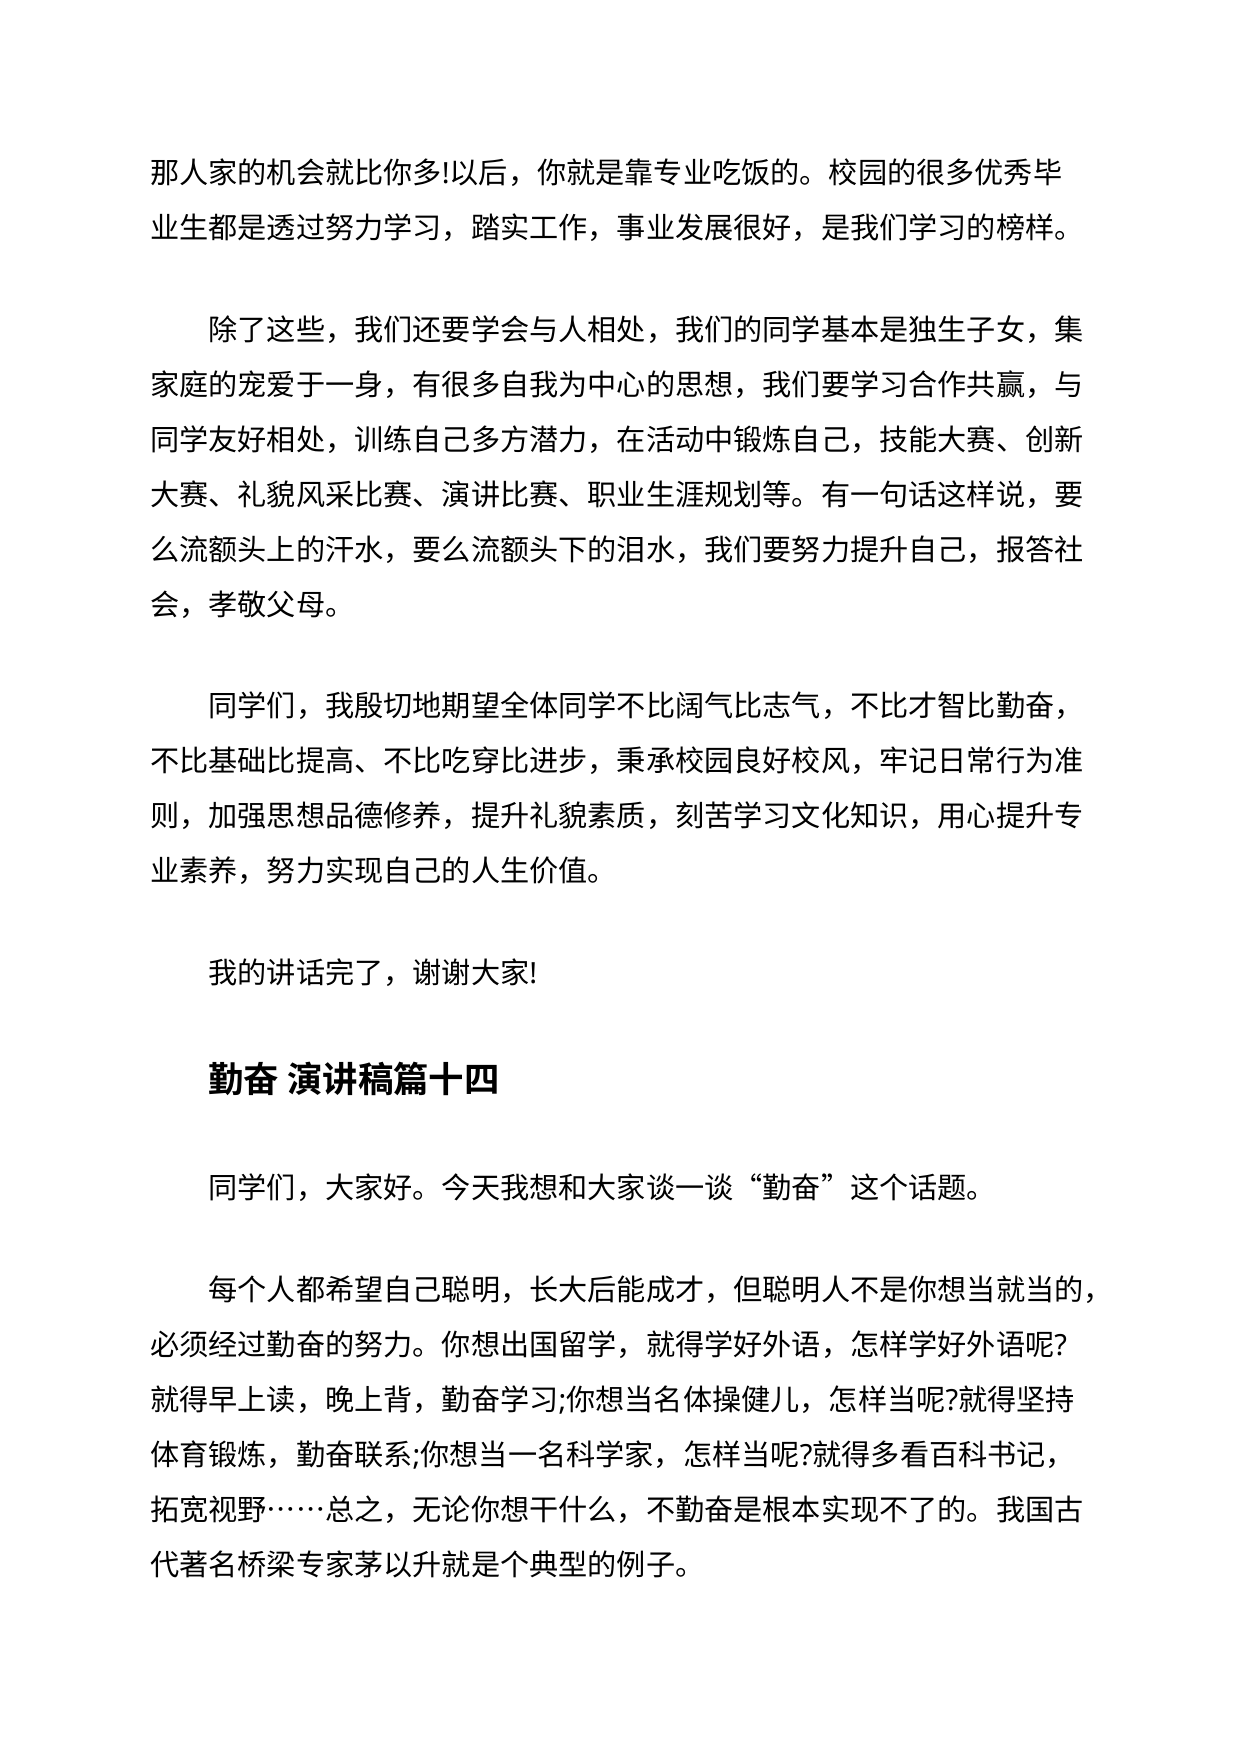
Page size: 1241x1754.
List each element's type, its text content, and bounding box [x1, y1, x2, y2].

text 同学们，大家好。今天我想和大家谈一谈“勤奋”这个话题。 [150, 1165, 1090, 1207]
text 我的讲话完了，谢谢大家! [150, 949, 1090, 992]
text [150, 150, 1090, 247]
text 除了这些，我们还要学会与人相处，我们的同学基本是独生子女，集家庭的宠爱于一身，有很多自我为中心的思想，我们要学习合作共赢，与同学友好相处，训练自己多方潜力，在活动中锻炼自己，技能大赛、创新大赛、礼貌风采比赛、演讲比赛、职业生涯规划等。有一句话这样说，要么流额头上的汗水，要么流额头下的泪水，我们要努力提升自己，报答社会，孝敬父母。 [150, 307, 1090, 623]
text 勤奋 演讲稿篇十四 [150, 1051, 1090, 1103]
text 同学们，我殷切地期望全体同学不比阔气比志气，不比才智比勤奋，不比基础比提高、不比吃穿比进步，秉承校园良好校风，牢记日常行为准则，加强思想品德修养，提升礼貌素质，刻苦学习文化知识，用心提升专业素养，努力实现自己的人生价值。 [150, 683, 1090, 890]
text 每个人都希望自己聪明，长大后能成才，但聪明人不是你想当就当的，必须经过勤奋的努力。你想出国留学，就得学好外语，怎样学好外语呢?就得早上读，晚上背，勤奋学习;你想当名体操健儿，怎样当呢?就得坚持体育锻炼，勤奋联系;你想当一名科学家，怎样当呢?就得多看百科书记，拓宽视野……总之，无论你想干什么，不勤奋是根本实现不了的。我国古代著名桥梁专家茅以升就是个典型的例子。 [150, 1267, 1090, 1584]
